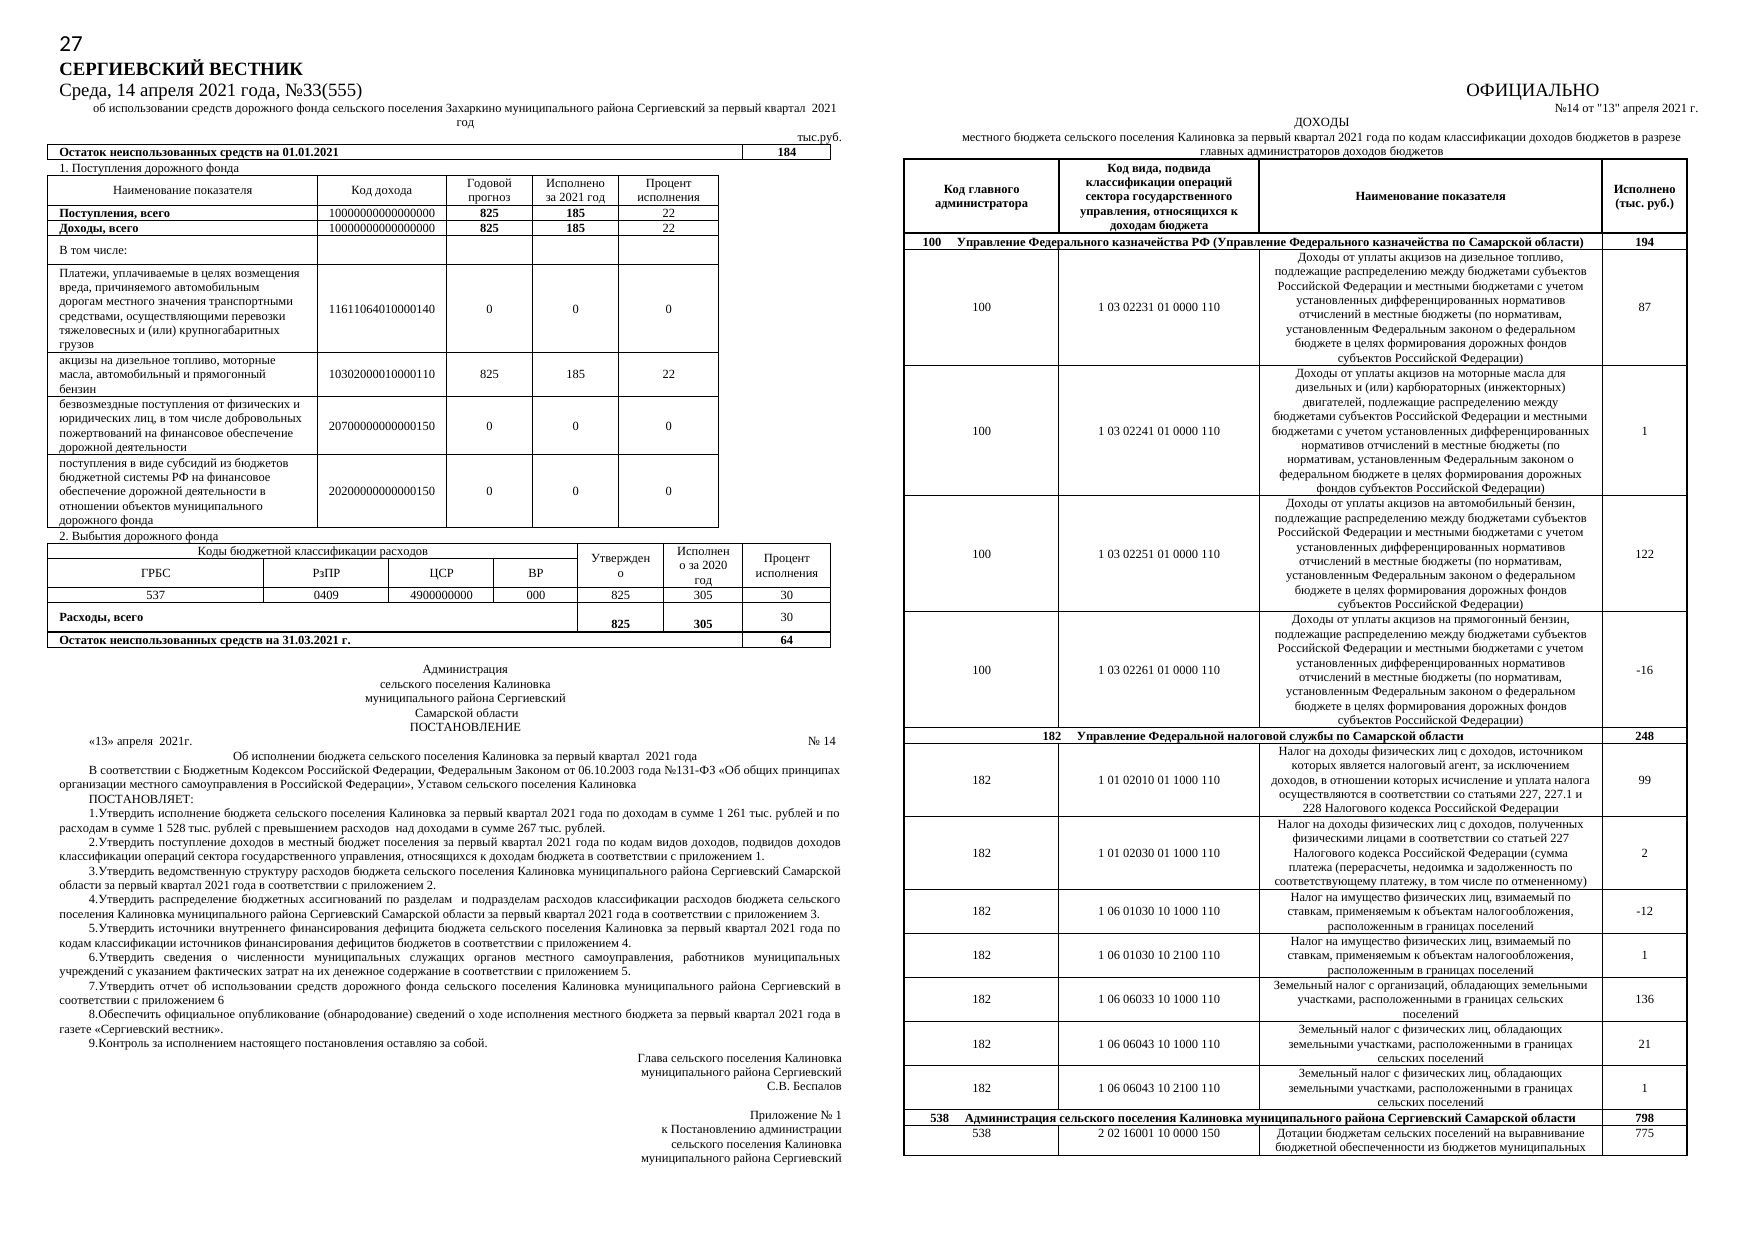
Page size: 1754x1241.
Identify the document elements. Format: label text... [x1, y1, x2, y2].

text к Постановлению администрации [89, 1122, 842, 1137]
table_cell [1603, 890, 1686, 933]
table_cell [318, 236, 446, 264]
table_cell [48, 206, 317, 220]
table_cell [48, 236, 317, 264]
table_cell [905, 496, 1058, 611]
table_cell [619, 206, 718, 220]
text 2.Утвердить поступление доходов в местный бюджет поселения за первый квартал 2021 года по кодам видов доходов, подвидов доходов классификации операций сектора государственного управления, относящихся к доходам бюджета в соответствии с приложением 1. [59, 835, 842, 863]
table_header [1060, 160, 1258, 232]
text 9.Контроль за исполнением настоящего постановления оставляю за собой. [59, 1036, 842, 1050]
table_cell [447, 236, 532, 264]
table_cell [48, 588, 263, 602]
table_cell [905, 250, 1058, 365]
text В соответствии с Бюджетным Кодексом Российской Федерации, Федеральным Законом от 06.10.2003 года №131-ФЗ «Об общих принципах организации местного самоуправления в Российской Федерации», Уставом сельского поселения Калиновка [59, 763, 842, 792]
text 8.Обеспечить официальное опубликование (обнародование) сведений о ходе исполнения местного бюджета за первый квартал 2021 года в газете «Сергиевский вестник». [59, 1007, 842, 1036]
text сельского поселения Калиновка [89, 677, 842, 691]
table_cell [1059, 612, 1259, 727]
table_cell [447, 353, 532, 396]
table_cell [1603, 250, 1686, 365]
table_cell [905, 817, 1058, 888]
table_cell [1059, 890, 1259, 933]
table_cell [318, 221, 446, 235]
text ДОХОДЫ [945, 115, 1698, 129]
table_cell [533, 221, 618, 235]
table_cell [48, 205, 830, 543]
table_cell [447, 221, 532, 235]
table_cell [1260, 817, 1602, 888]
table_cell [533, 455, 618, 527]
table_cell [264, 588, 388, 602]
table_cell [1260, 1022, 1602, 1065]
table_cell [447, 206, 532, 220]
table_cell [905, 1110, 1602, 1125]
text Об исполнении бюджета сельского поселения Калиновка за первый квартал 2021 года [59, 748, 842, 763]
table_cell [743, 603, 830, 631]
text 3.Утвердить ведомственную структуру расходов бюджета сельского поселения Калиновка муниципального района Сергиевский Самарской области за первый квартал 2021 года в соответствии с приложением 2. [59, 863, 842, 892]
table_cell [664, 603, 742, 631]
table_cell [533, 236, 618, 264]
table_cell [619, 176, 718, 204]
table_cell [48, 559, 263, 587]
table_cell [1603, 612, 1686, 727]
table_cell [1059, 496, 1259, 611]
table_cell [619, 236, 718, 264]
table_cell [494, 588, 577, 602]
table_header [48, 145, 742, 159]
text муниципального района Сергиевский [89, 691, 842, 705]
text сельского поселения Калиновка [89, 1137, 842, 1151]
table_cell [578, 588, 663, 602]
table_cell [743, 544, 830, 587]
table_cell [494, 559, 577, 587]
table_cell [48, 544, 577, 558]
text С.В. Беспалов [89, 1079, 842, 1093]
text 5.Утвердить источники внутреннего финансирования дефицита бюджета сельского поселения Калиновка за первый квартал 2021 года по кодам классификации источников финансирования дефицитов бюджетов в соответствии с приложением 4. [59, 921, 842, 950]
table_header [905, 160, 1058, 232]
text муниципального района Сергиевский [89, 1151, 842, 1165]
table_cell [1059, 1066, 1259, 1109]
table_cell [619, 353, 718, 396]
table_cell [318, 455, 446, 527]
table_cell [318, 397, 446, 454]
text 7.Утвердить отчет об использовании средств дорожного фонда сельского поселения Калиновка муниципального района Сергиевский в соответствии с приложением 6 [59, 978, 842, 1007]
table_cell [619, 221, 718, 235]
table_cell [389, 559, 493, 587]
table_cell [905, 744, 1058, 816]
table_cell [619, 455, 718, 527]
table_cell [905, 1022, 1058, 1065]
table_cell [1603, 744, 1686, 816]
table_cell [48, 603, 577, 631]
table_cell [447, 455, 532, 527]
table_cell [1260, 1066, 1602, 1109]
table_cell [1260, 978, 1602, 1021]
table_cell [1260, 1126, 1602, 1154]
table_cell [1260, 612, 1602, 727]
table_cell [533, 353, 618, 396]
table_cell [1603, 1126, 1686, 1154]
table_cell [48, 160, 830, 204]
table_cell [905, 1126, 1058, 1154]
text Самарской области [89, 705, 842, 720]
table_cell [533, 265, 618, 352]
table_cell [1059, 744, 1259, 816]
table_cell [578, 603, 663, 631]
text Администрация [89, 662, 842, 677]
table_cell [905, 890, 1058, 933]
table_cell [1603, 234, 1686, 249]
text 1.Утвердить исполнение бюджета сельского поселения Калиновка за первый квартал 2021 года по доходам в сумме 1 261 тыс. рублей и по расходам в сумме 1 528 тыс. рублей с превышением расходов над доходами в сумме 267 тыс. рублей. [59, 806, 842, 835]
text 6.Утвердить сведения о численности муниципальных служащих органов местного самоуправления, работников муниципальных учреждений с указанием фактических затрат на их денежное содержание в соответствии с приложением 5. [59, 950, 842, 978]
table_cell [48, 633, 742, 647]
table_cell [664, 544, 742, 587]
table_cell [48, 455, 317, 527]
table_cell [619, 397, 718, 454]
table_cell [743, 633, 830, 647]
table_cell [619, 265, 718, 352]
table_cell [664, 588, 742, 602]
text №14 от "13" апреля 2021 г. [945, 101, 1698, 115]
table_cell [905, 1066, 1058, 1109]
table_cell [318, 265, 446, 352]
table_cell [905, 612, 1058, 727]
text об использовании средств дорожного фонда сельского поселения Захаркино муниципального района Сергиевский за первый квартал 2021 год [89, 101, 842, 129]
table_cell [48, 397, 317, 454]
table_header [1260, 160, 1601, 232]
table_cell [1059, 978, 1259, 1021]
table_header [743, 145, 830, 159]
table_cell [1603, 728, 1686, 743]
text Глава сельского поселения Калиновка [89, 1050, 842, 1065]
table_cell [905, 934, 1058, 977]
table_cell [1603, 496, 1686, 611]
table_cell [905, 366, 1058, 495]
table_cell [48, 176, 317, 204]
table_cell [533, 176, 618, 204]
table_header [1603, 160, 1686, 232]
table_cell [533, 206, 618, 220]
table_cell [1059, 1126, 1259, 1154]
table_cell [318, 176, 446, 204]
text муниципального района Сергиевский [89, 1065, 842, 1079]
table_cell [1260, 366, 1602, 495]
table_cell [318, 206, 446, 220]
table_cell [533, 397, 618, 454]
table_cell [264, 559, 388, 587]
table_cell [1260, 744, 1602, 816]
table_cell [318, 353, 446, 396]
text ПОСТАНОВЛЯЕТ: [59, 792, 842, 806]
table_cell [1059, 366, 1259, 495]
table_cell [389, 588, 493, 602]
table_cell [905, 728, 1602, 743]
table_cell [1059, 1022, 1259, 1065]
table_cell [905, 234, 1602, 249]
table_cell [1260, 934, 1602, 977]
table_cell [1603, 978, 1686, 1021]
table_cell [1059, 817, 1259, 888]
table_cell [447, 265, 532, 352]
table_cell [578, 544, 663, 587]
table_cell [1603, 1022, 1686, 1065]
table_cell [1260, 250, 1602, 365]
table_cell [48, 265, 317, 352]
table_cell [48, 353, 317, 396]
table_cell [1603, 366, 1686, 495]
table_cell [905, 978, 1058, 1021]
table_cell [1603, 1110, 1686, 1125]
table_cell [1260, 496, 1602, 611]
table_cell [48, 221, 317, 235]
text 4.Утвердить распределение бюджетных ассигнований по разделам и подразделам расходов классификации расходов бюджета сельского поселения Калиновка муниципального района Сергиевский Самарской области за первый квартал 2021 года в соответствии с приложением 3. [59, 892, 842, 921]
text местного бюджета сельского поселения Калиновка за первый квартал 2021 года по кодам классификации доходов бюджетов в разрезе главных администраторов доходов бюджетов [945, 129, 1698, 158]
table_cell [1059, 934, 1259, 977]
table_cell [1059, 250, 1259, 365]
text «13» апреля 2021г. № 14 [89, 734, 842, 748]
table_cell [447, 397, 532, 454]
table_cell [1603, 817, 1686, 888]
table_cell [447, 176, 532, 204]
text ПОСТАНОВЛЕНИЕ [89, 720, 842, 734]
text тыс.руб. [89, 129, 842, 144]
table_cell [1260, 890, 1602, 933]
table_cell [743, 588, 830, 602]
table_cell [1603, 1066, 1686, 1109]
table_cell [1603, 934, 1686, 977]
text Приложение № 1 [89, 1108, 842, 1122]
